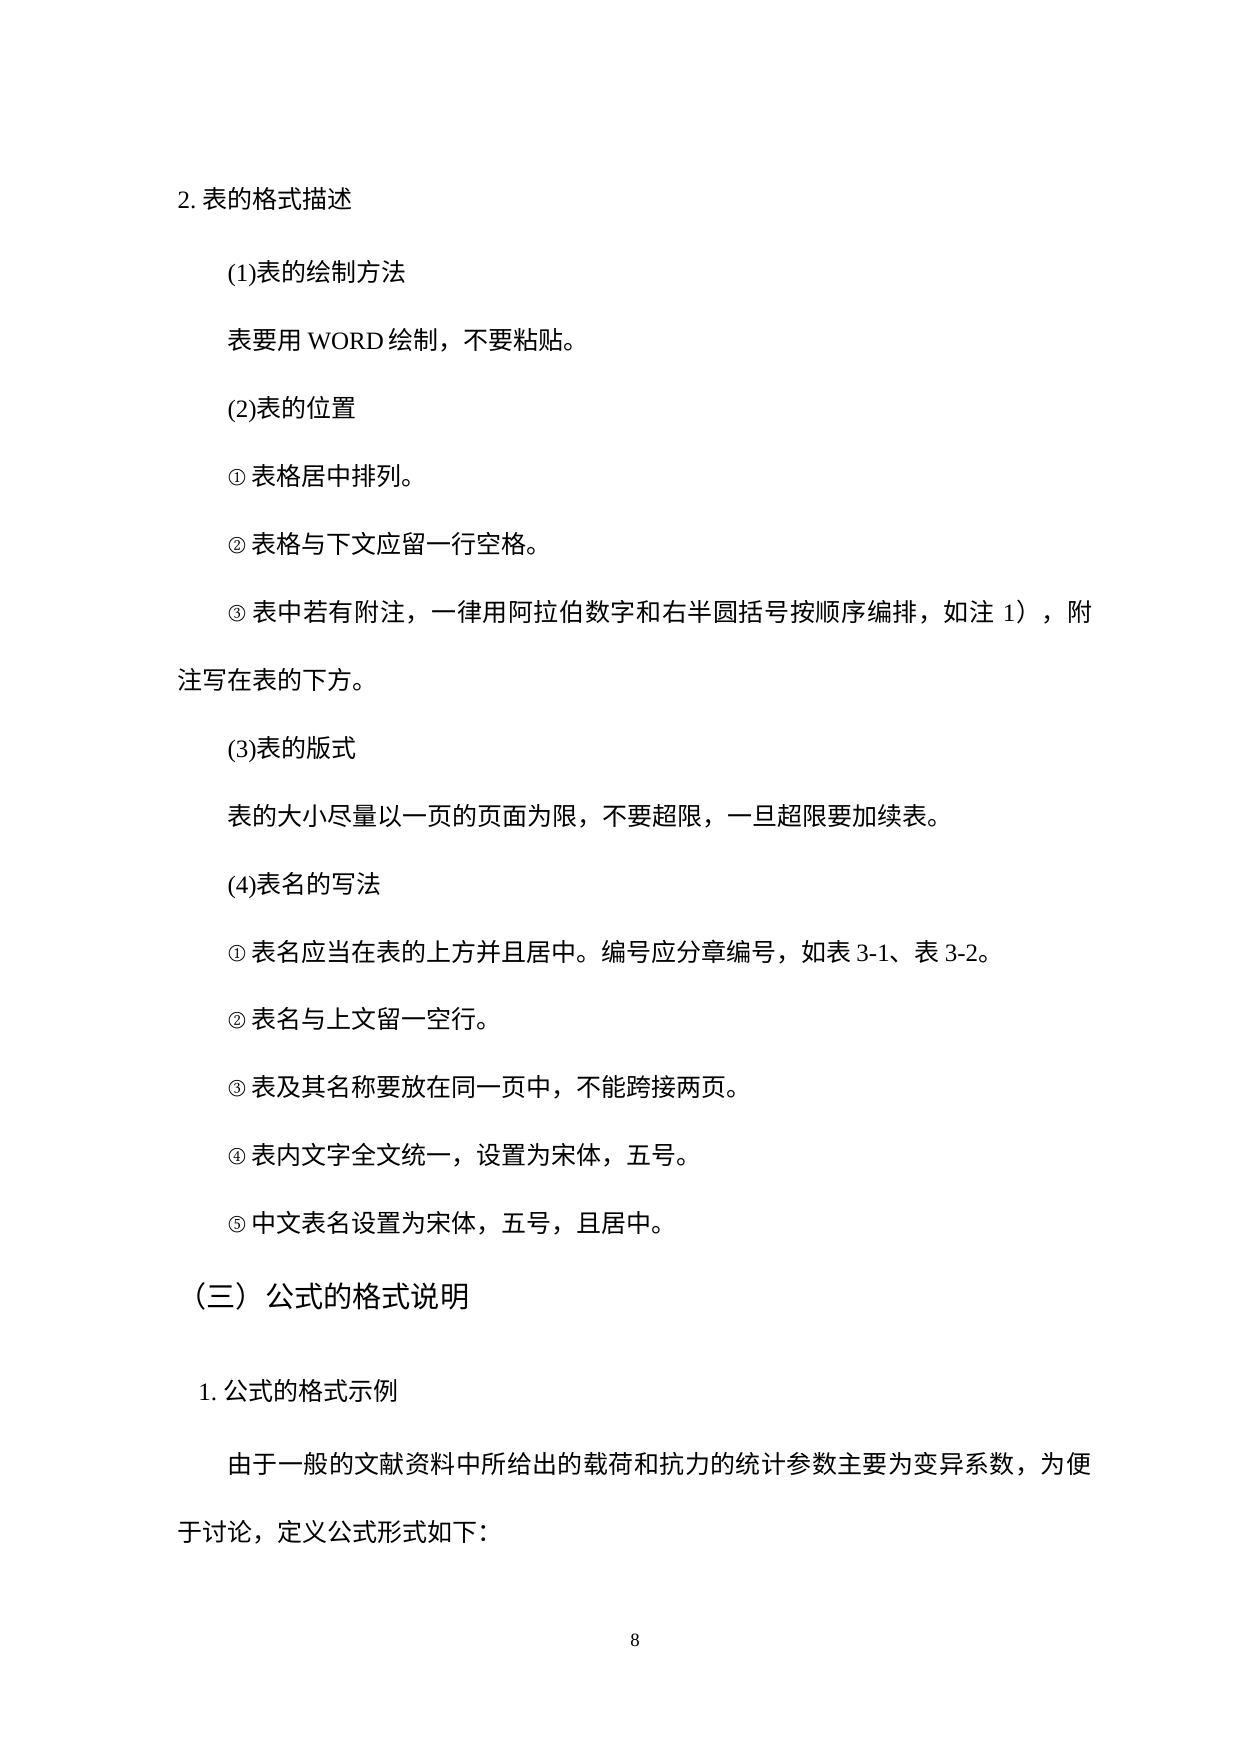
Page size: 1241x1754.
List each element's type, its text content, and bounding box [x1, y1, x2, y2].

text (1)表的绘制方法 [177, 237, 1092, 305]
text 表的大小尽量以一页的页面为限，不要超限，一旦超限要加续表。 [177, 780, 1092, 848]
text ④表内文字全文统一，设置为宋体，五号。 [177, 1120, 1092, 1188]
text ⑤中文表名设置为宋体，五号，且居中。 [177, 1188, 1092, 1256]
text 由于一般的文献资料中所给出的载荷和抗力的统计参数主要为变异系数，为便于讨论，定义公式形式如下： [177, 1428, 1092, 1564]
subtitle 表的格式描述 [177, 164, 1092, 232]
text 表要用WORD绘制，不要粘贴。 [177, 305, 1092, 373]
text (4)表名的写法 [177, 848, 1092, 916]
subtitle （三）公式的格式说明 [177, 1261, 1092, 1329]
text ②表格与下文应留一行空格。 [177, 509, 1092, 577]
text ③表中若有附注，一律用阿拉伯数字和右半圆括号按顺序编排，如注1），附注写在表的下方。 [177, 577, 1092, 712]
text ③表及其名称要放在同一页中，不能跨接两页。 [177, 1052, 1092, 1120]
text (2)表的位置 [177, 373, 1092, 441]
text ①表格居中排列。 [177, 441, 1092, 509]
subtitle 1. 公式的格式示例 [177, 1355, 1092, 1423]
text ①表名应当在表的上方并且居中。编号应分章编号，如表3-1、表3-2。 [177, 916, 1092, 984]
text (3)表的版式 [177, 712, 1092, 780]
text ②表名与上文留一空行。 [177, 984, 1092, 1052]
